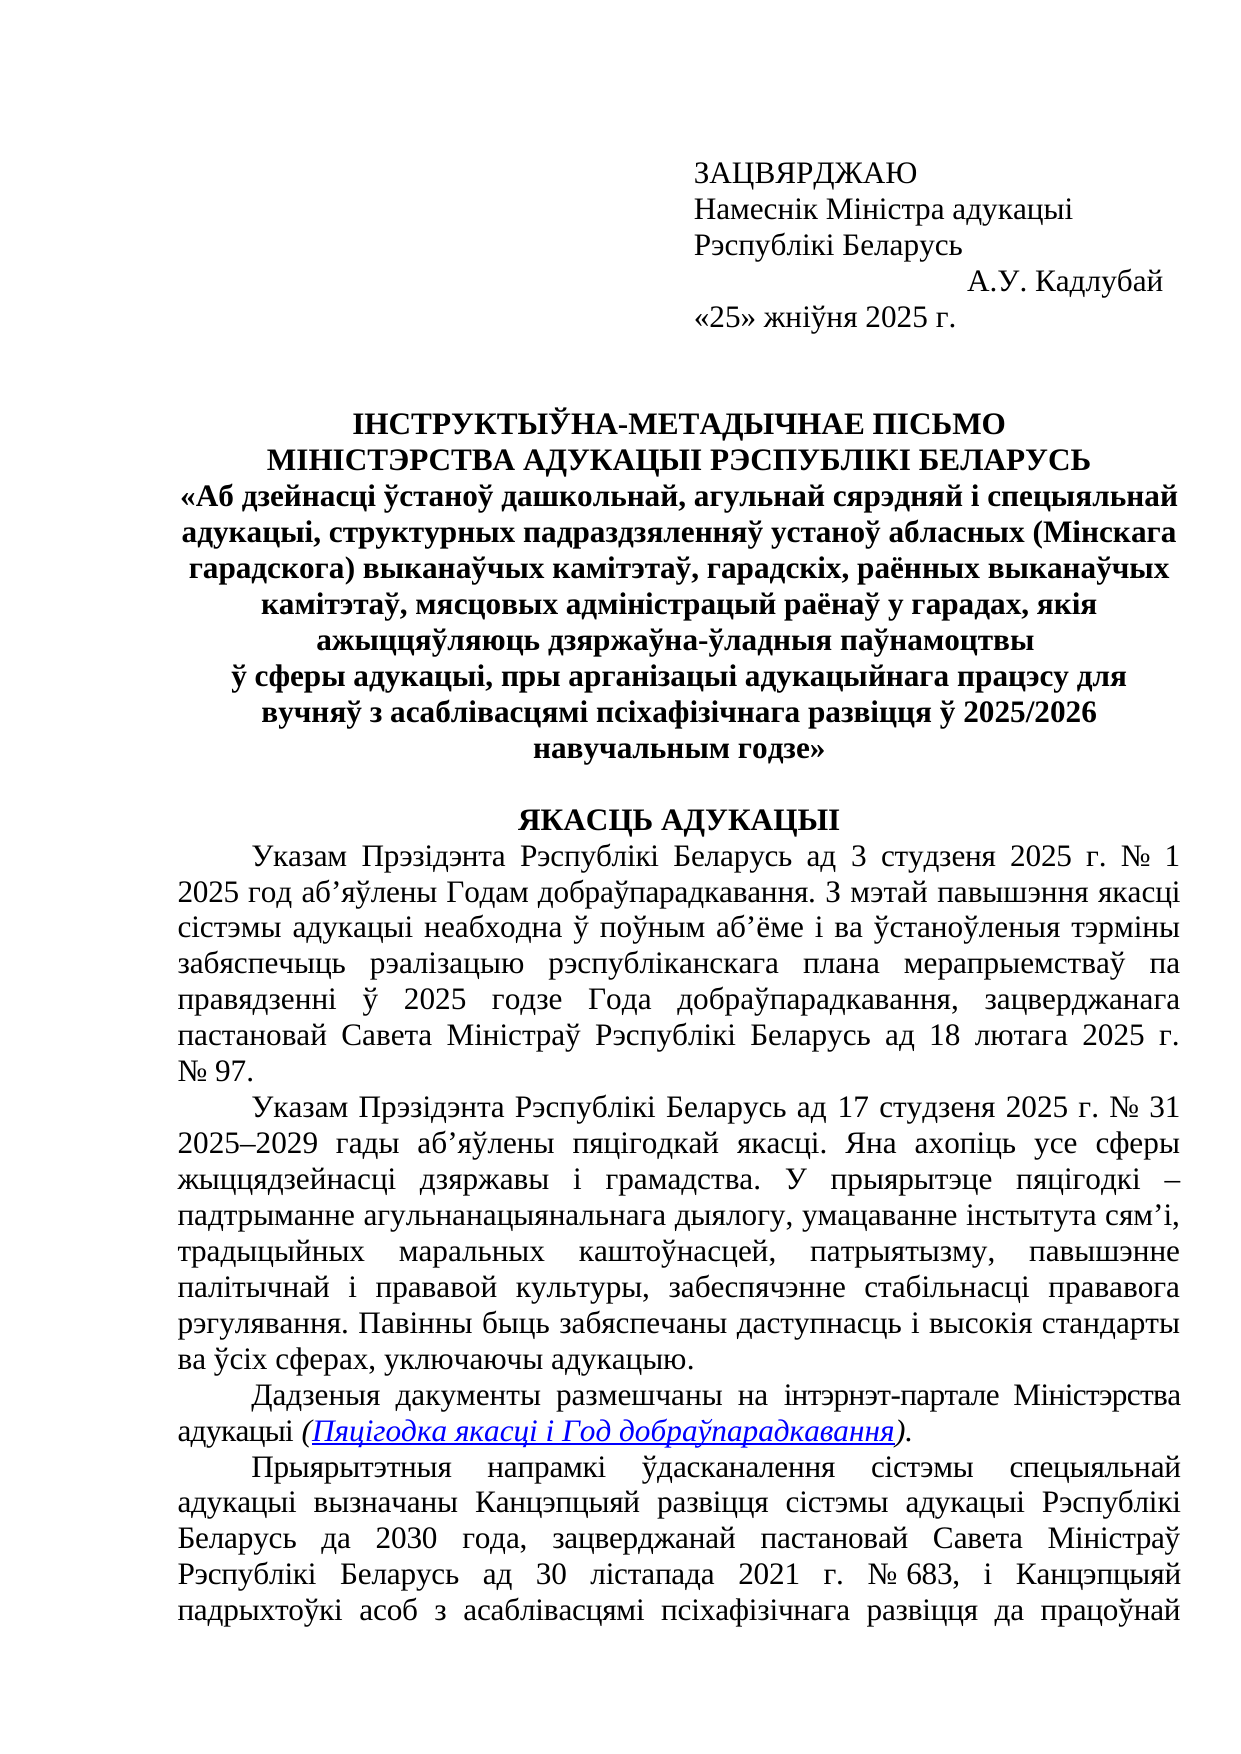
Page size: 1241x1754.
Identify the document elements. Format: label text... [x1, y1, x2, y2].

text ЗАЦВЯРДЖАЮ [693, 154, 1181, 190]
subtitle «Аб дзейнасці ўстаноў дашкольнай, агульнай сярэдняй і спецыяльнай адукацыі, структурных падраздзяленняў устаноў абласных (Мінскага гарадскога) выканаўчых камітэтаў, гарадскіх, раённых выканаўчых камітэтаў, мясцовых адміністрацый раёнаў у гарадах, якія ажыццяўляюць дзяржаўна-ўладныя паўнамоцтвы ў сферы адукацыі, пры арганізацыі адукацыйнага працэсу для вучняў з асаблівасцямі псіхафізічнага развіцця ў 2025/2026 навучальным годзе» [177, 477, 1181, 765]
text Намеснік Міністра адукацыі Рэспублікі Беларусь [693, 190, 1181, 262]
text Дадзеныя дакументы размешчаны на інтэрнэт-партале Міністэрства адукацыі (Пяцігодка якасці і Год добраўпарадкавання). [177, 1376, 1181, 1448]
subtitle МІНІСТЭРСТВА АДУКАЦЫІ РЭСПУБЛІКІ БЕЛАРУСЬ [177, 442, 1181, 477]
text ЯКАСЦЬ АДУКАЦЫІ [177, 801, 1181, 837]
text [177, 1448, 1181, 1627]
text «25» жніўня 2025 г. [693, 298, 1181, 334]
text А.У. Кадлубай [693, 262, 1181, 298]
subtitle ІНСТРУКТЫЎНА-МЕТАДЫЧНАЕ ПІСЬМО [177, 406, 1181, 442]
text Указам Прэзідэнта Рэспублікі Беларусь ад 17 студзеня 2025 г. № 31 2025–2029 гады аб’яўлены пяцігодкай якасці. Яна ахопіць усе сферы жыццядзейнасці дзяржавы і грамадства. У прыярытэце пяцігодкі –падтрыманне агульнанацыянальнага дыялогу, умацаванне інстытута сям’і, традыцыйных маральных каштоўнасцей, патрыятызму, павышэнне палітычнай і прававой культуры, забеспячэнне стабільнасці прававога рэгулявання. Павінны быць забяспечаны даступнасць і высокія стандарты ва ўсіх сферах, уключаючы адукацыю. [177, 1088, 1181, 1376]
text Указам Прэзідэнта Рэспублікі Беларусь ад 3 студзеня 2025 г. № 1 2025 год аб’яўлены Годам добраўпарадкавання. З мэтай павышэння якасці сістэмы адукацыі неабходна ў поўным аб’ёме і ва ўстаноўленыя тэрміны забяспечыць рэалізацыю рэспубліканскага плана мерапрыемстваў па правядзенні ў 2025 годзе Года добраўпарадкавання, зацверджанага пастановай Савета Міністраў Рэспублікі Беларусь ад 18 лютага 2025 г. № 97. [177, 837, 1181, 1088]
